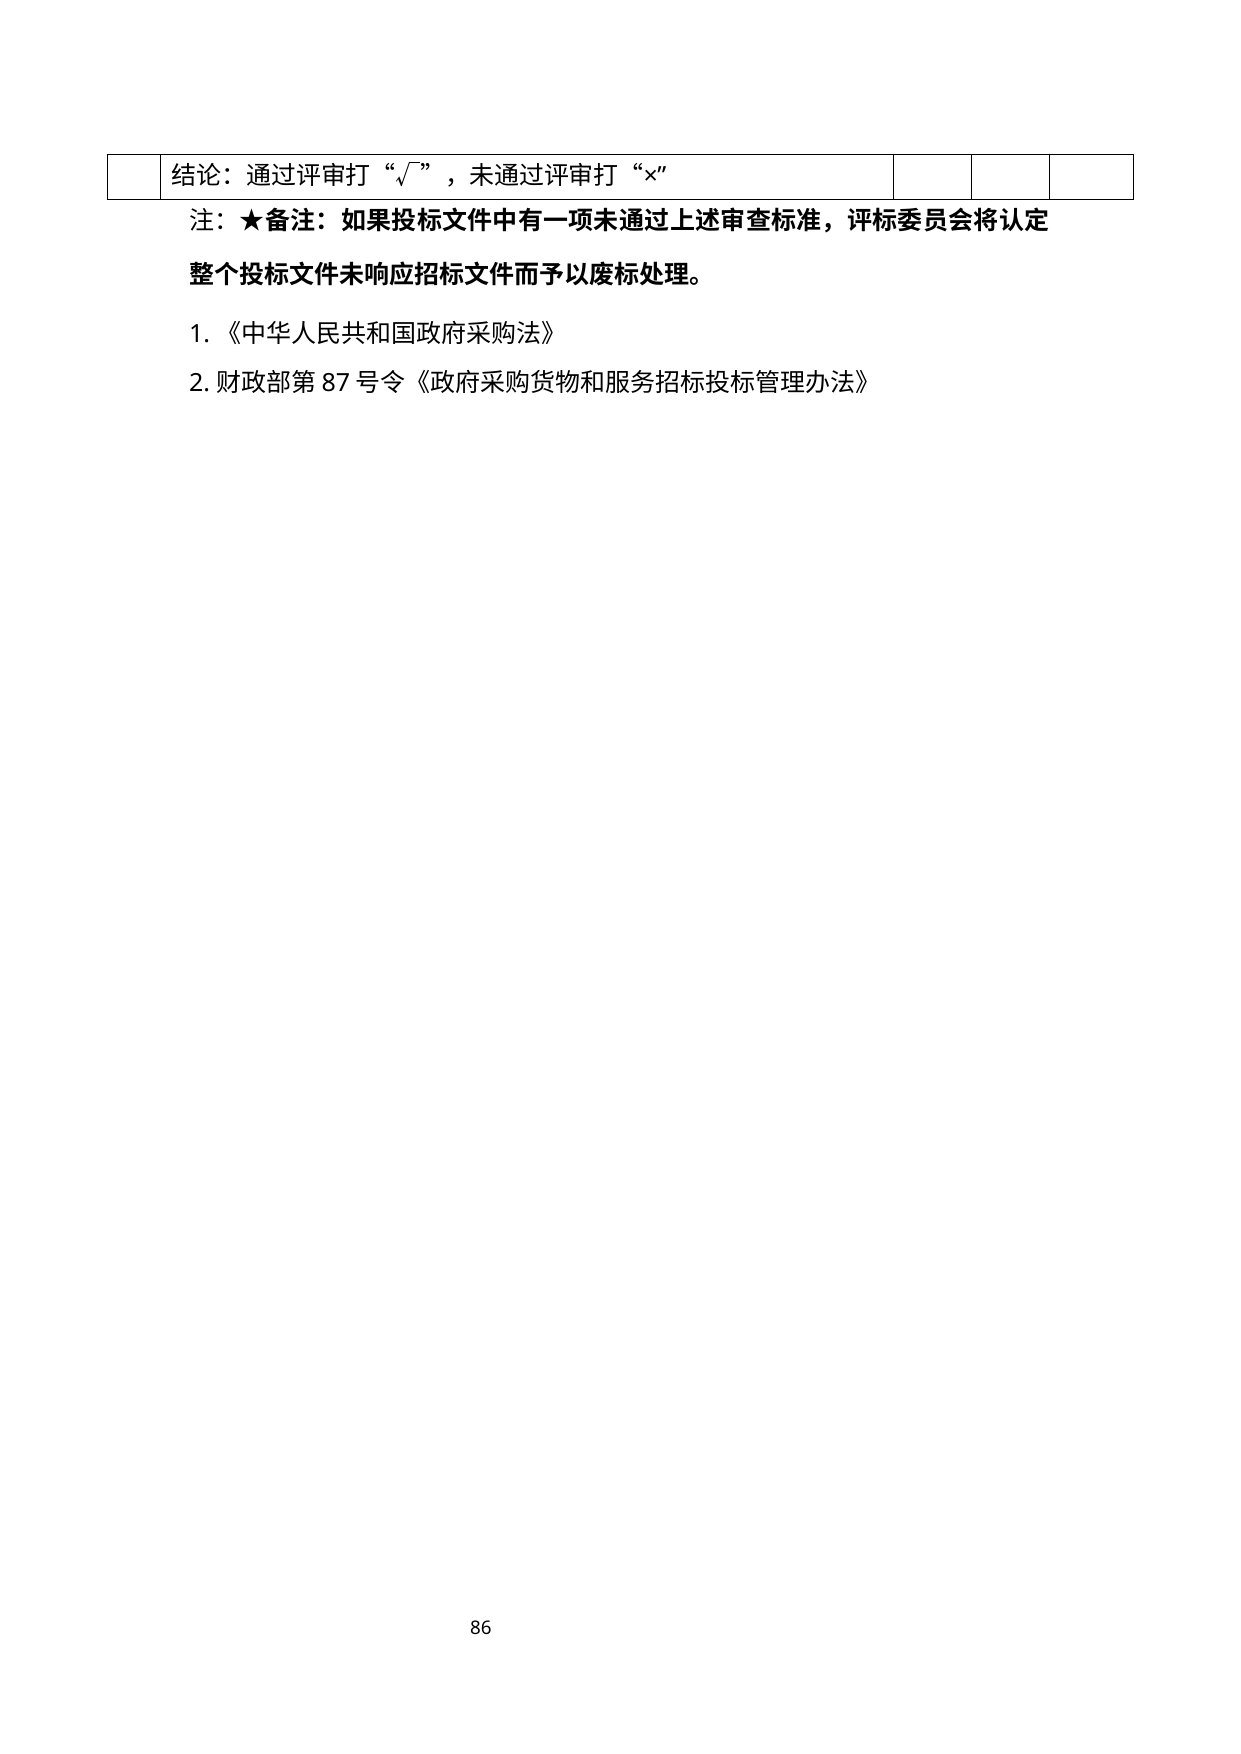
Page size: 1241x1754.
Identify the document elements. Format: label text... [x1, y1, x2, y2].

text 1. 《中华人民共和国政府采购法》 [189, 309, 1051, 351]
text 2. 财政部第87号令《政府采购货物和服务招标投标管理办法》 [189, 358, 1051, 400]
table_cell 结论：通过评审打“√”，未通过评审打“×” [161, 155, 893, 199]
table_cell [1050, 155, 1133, 199]
text 注：★备注：如果投标文件中有一项未通过上述审查标准，评标委员会将认定整个投标文件未响应招标文件而予以废标处理。 [189, 200, 1051, 291]
table_cell [894, 155, 971, 199]
table_cell [108, 155, 160, 199]
table_cell [972, 155, 1049, 199]
